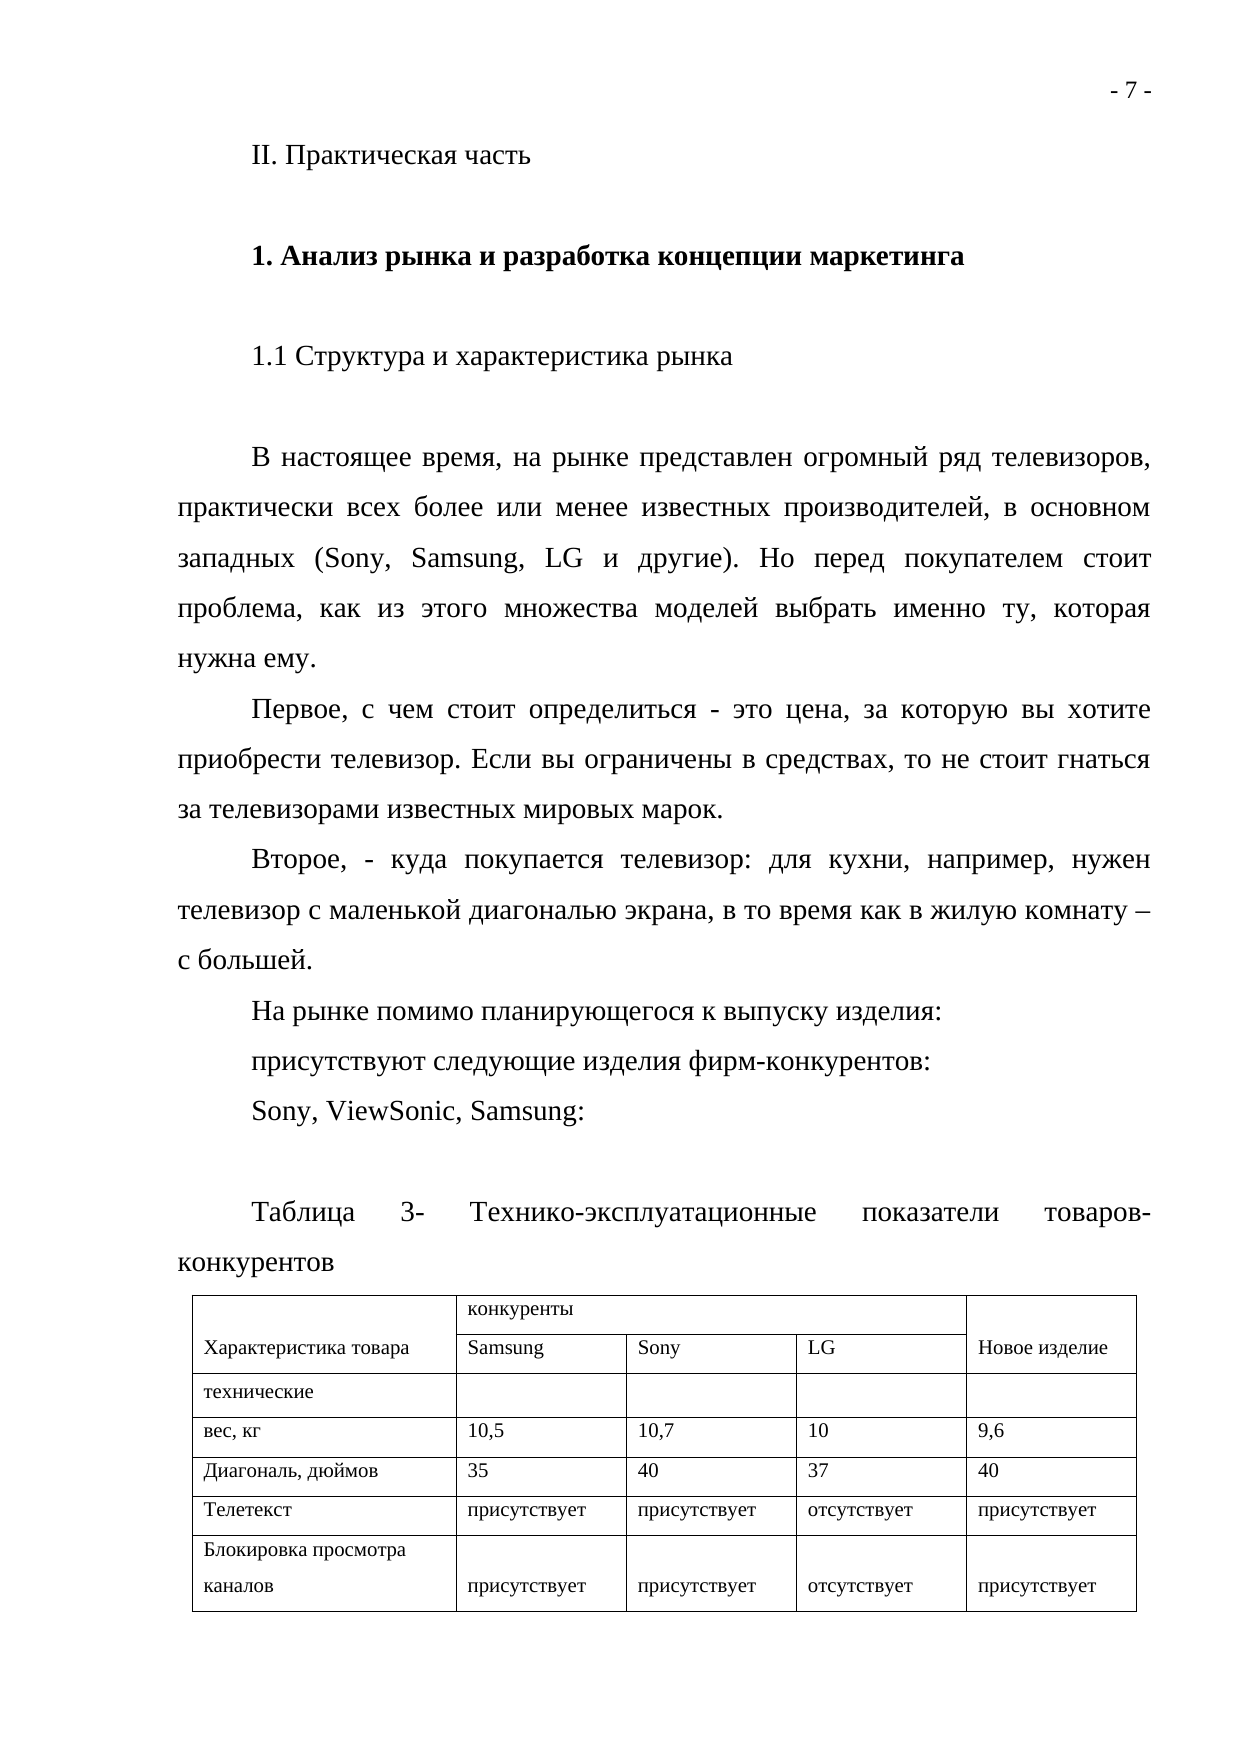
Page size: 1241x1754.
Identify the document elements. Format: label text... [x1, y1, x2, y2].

table_cell 40 [967, 1458, 1136, 1496]
table_cell отсутствует [797, 1497, 966, 1535]
table_cell LG [797, 1335, 966, 1373]
table_cell [457, 1374, 626, 1417]
table_cell 40 [627, 1458, 796, 1496]
text Второе, - куда покупается телевизор: для кухни, например, нужен телевизор с маленькой диагональю экрана, в то время как в жилую комнату – с большей. [177, 842, 1152, 976]
table_cell 10,7 [627, 1418, 796, 1457]
table_cell Sony [627, 1335, 796, 1373]
table_cell Блокировка просмотра каналов [193, 1536, 456, 1611]
text На рынке помимо планирующегося к выпуску изделия: [177, 993, 1152, 1026]
table_cell 10 [797, 1418, 966, 1457]
table_cell Телетекст [193, 1497, 456, 1535]
table_cell присутствует [967, 1497, 1136, 1535]
table_cell 37 [797, 1458, 966, 1496]
table_cell [967, 1374, 1136, 1417]
text Первое, с чем стоит определиться - это цена, за которую вы хотите приобрести телевизор. Если вы ограничены в средствах, то не стоит гнаться за телевизорами известных мировых марок. [177, 691, 1152, 825]
table_cell 9,6 [967, 1418, 1136, 1457]
table_cell Samsung [457, 1335, 626, 1373]
table_cell 10,5 [457, 1418, 626, 1457]
table_cell присутствует [627, 1497, 796, 1535]
table_cell присутствует [967, 1536, 1136, 1611]
table_header Характеристика товара [193, 1296, 456, 1373]
subtitle 1.1 Структура и характеристика рынка [177, 338, 1152, 372]
table_cell технические [193, 1374, 456, 1417]
table_cell присутствует [457, 1536, 626, 1611]
table_cell Диагональ, дюймов [193, 1458, 456, 1496]
table_cell [797, 1374, 966, 1417]
text II. Практическая часть [177, 137, 1152, 171]
table_cell вес, кг [193, 1418, 456, 1457]
subtitle 1. Анализ рынка и разработка концепции маркетинга [177, 238, 1152, 271]
table_header конкуренты [457, 1296, 966, 1334]
table_cell 35 [457, 1458, 626, 1496]
table_header Новое изделие [967, 1296, 1136, 1373]
table_cell присутствует [457, 1497, 626, 1535]
table_cell присутствует [627, 1536, 796, 1611]
table_cell [627, 1374, 796, 1417]
text Таблица 3- Технико-эксплуатационные показатели товаров-конкурентов [177, 1194, 1152, 1278]
text В настоящее время, на рынке представлен огромный ряд телевизоров, практически всех более или менее известных производителей, в основном западных (Sony, Samsung, LG и другие). Но перед покупателем стоит проблема, как из этого множества моделей выбрать именно ту, которая нужна ему. [177, 439, 1152, 674]
text Sony, ViewSonic, Samsung: [177, 1093, 1152, 1127]
text присутствуют следующие изделия фирм-конкурентов: [177, 1043, 1152, 1076]
table_cell отсутствует [797, 1536, 966, 1611]
